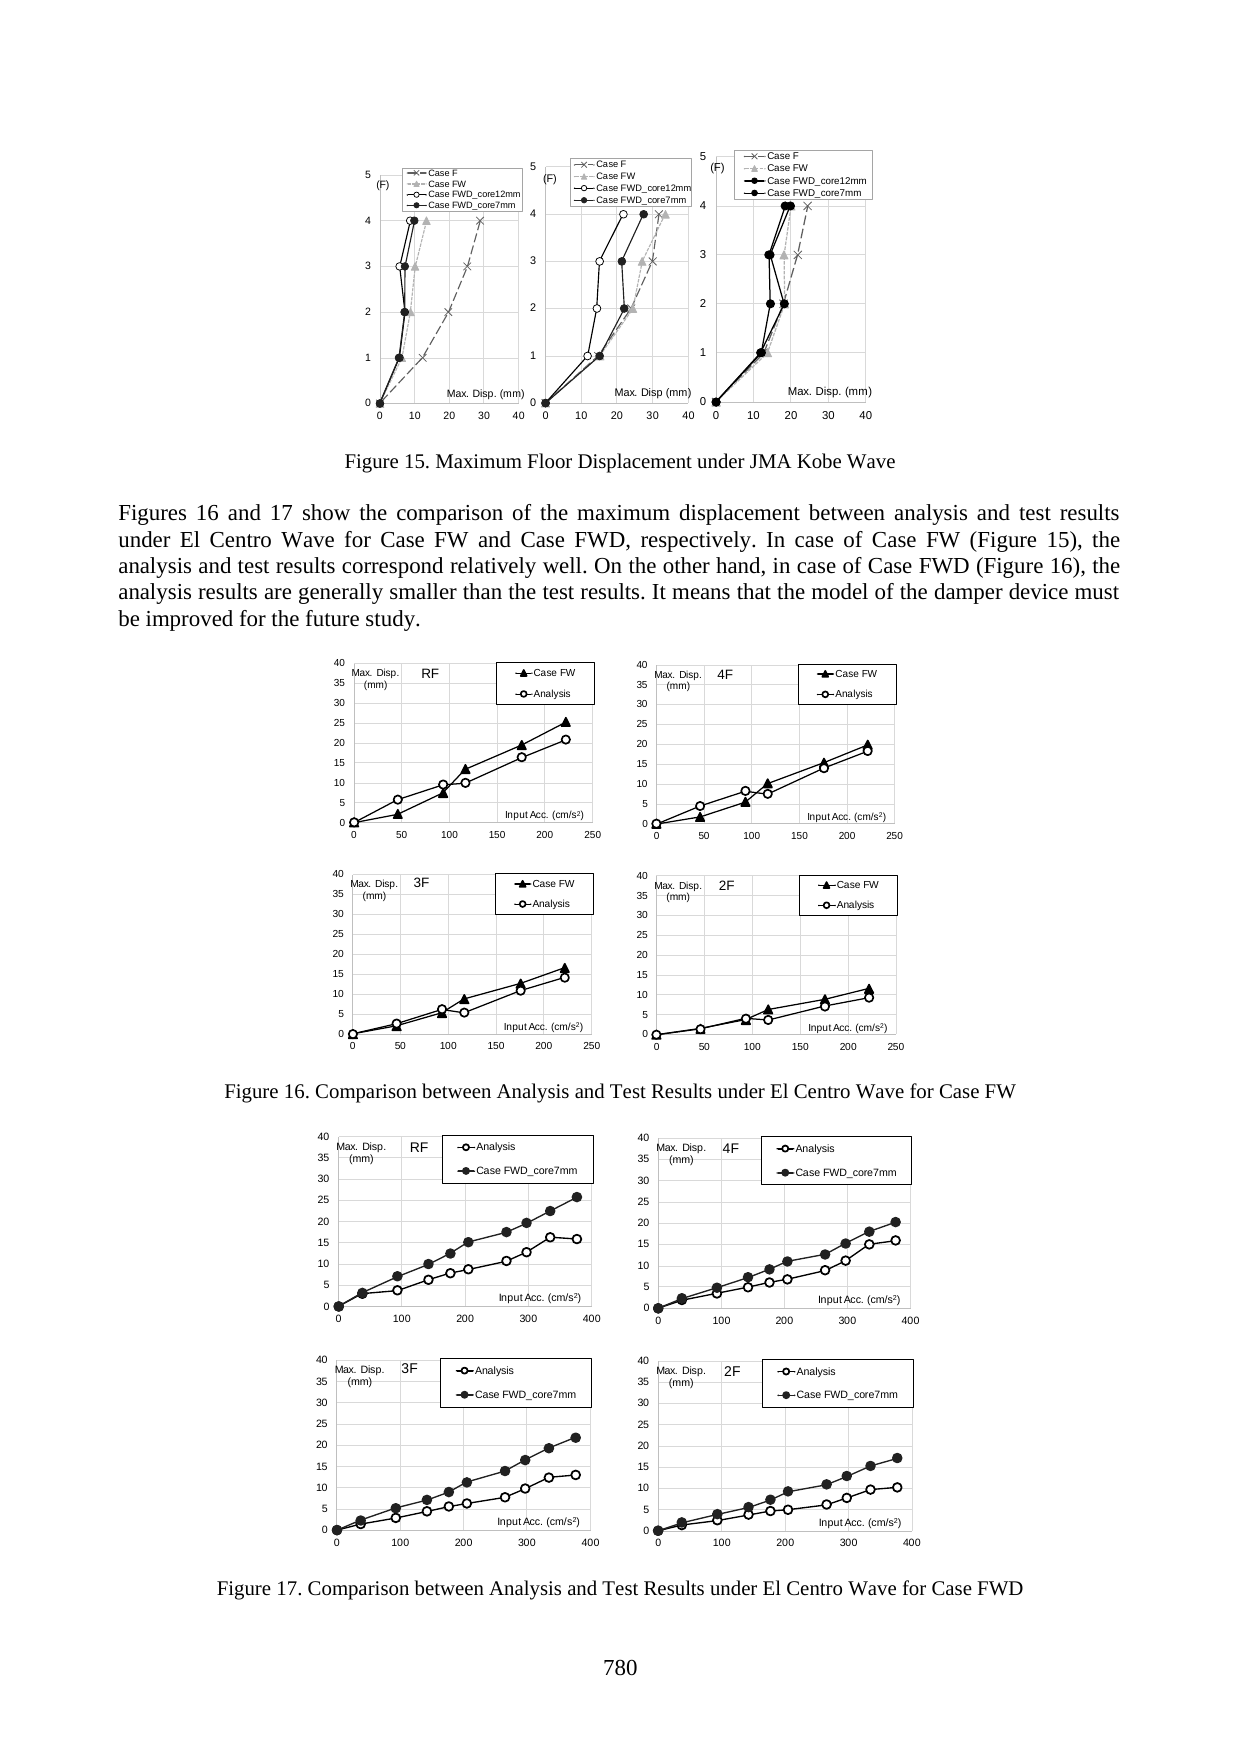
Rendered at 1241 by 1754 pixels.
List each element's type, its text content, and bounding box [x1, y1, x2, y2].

text Figure 16. Comparison between Analysis and Test Results under El Centro Wave for Case FW [118, 1079, 1122, 1103]
text Figure 15. Maximum Floor Displacement under JMA Kobe Wave [118, 449, 1122, 473]
text Figures 16 and 17 show the comparison of the maximum displacement between analysis and test results under El Centro Wave for Case FW and Case FWD, respectively. In case of Case FW (Figure 15), the analysis and test results correspond relatively well. On the other hand, in case of Case FWD (Figure 16), the analysis results are generally smaller than the test results. It means that the model of the damper device must be improved for the future study. [118, 499, 1122, 631]
text Figure 17. Comparison between Analysis and Test Results under El Centro Wave for Case FWD [118, 1576, 1122, 1600]
